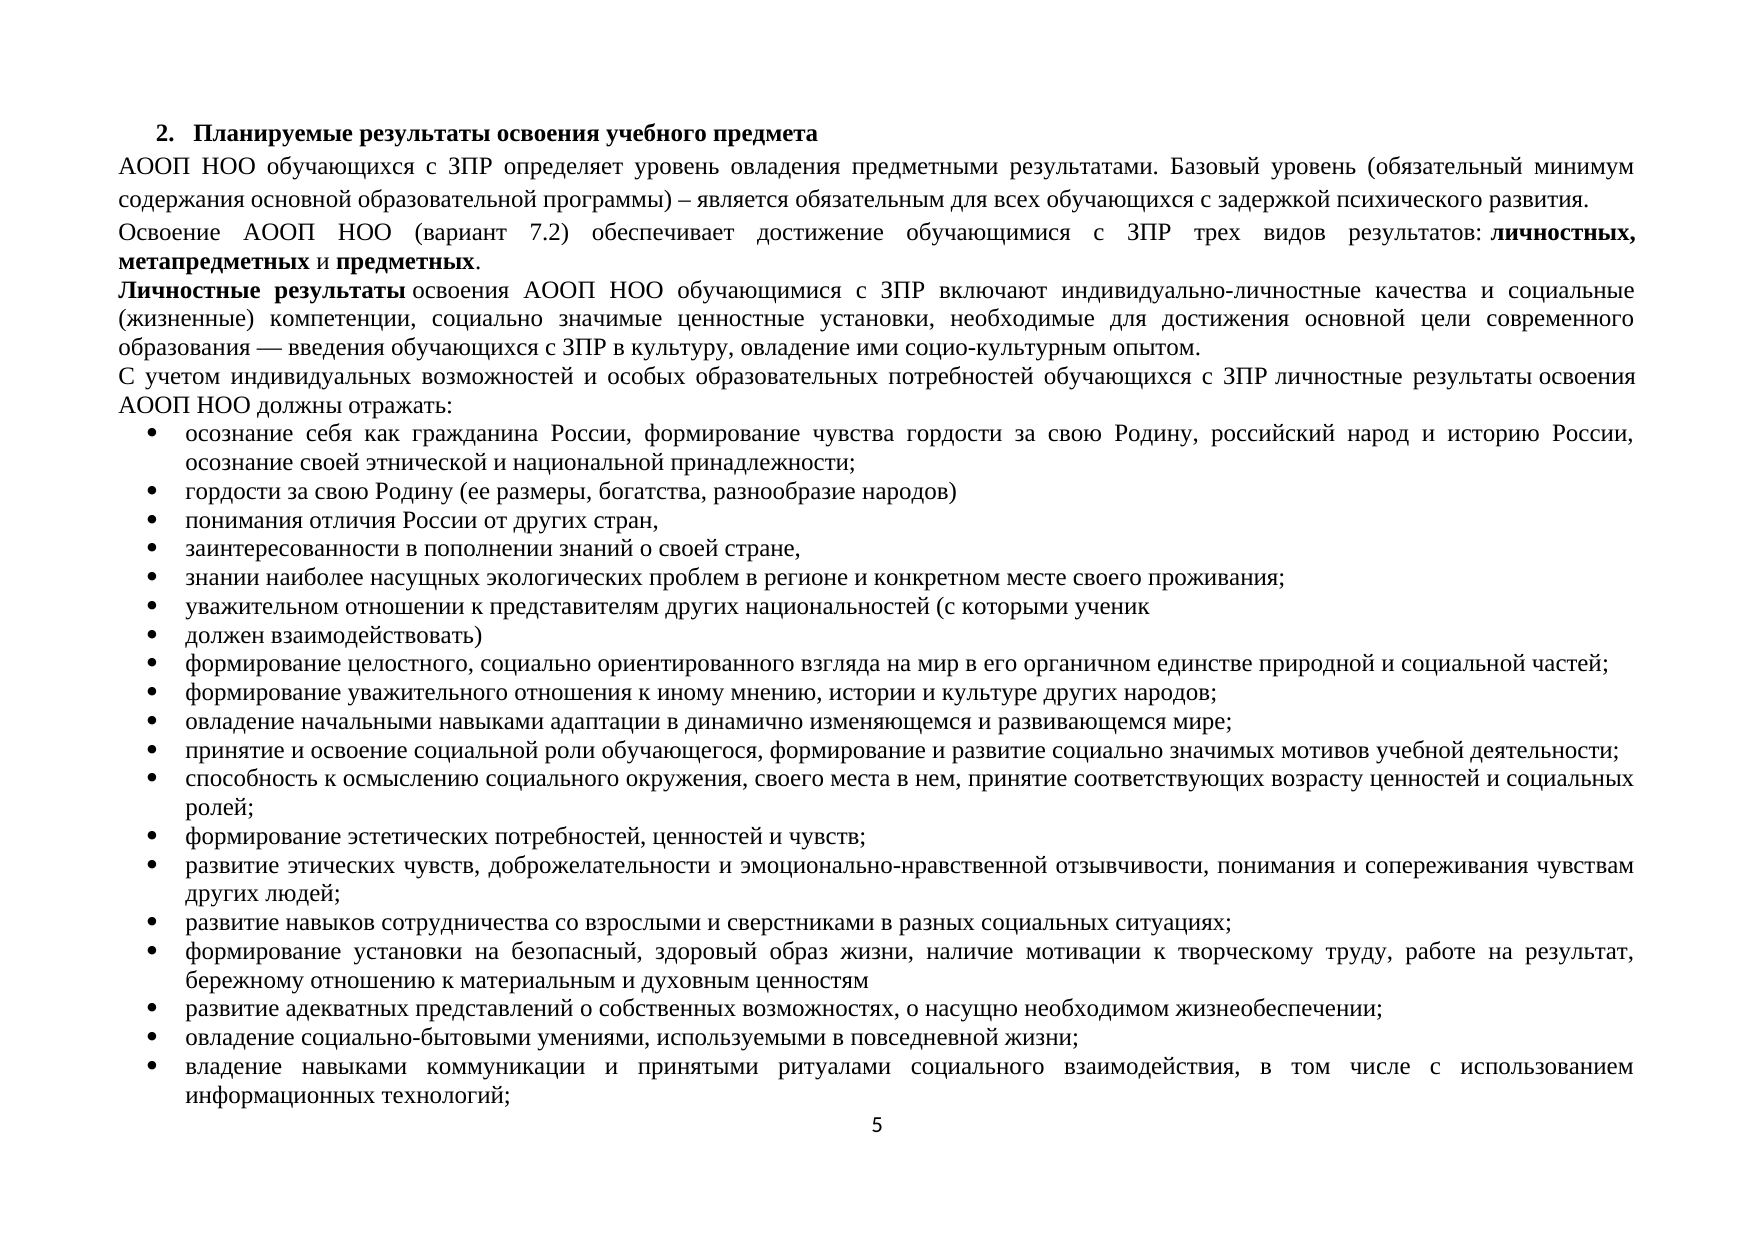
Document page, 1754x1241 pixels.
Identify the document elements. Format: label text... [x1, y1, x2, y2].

list овладение начальными навыками адаптации в динамично изменяющемся и развивающемся мире; [148, 706, 1636, 735]
list знании наиболее насущных экологических проблем в регионе и конкретном месте своего проживания; [148, 562, 1636, 591]
list формирование уважительного отношения к иному мнению, истории и культуре других народов; [148, 677, 1636, 706]
list формирование целостного, социально ориентированного взгляда на мир в его органичном единстве природной и социальной частей; [148, 648, 1636, 677]
text Освоение АООП НОО (вариант 7.2) обеспечивает достижение обучающимися с ЗПР трех видов результатов: личностных, метапредметных и предметных. [118, 217, 1636, 275]
list овладение социально-бытовыми умениями, используемыми в повседневной жизни; [148, 1022, 1636, 1051]
list Планируемые результаты освоения учебного предмета [156, 118, 1636, 147]
list должен взаимодействовать) [148, 620, 1636, 648]
text Личностные результаты освоения АООП НОО обучающимися с ЗПР включают индивидуально-личностные качества и социальные (жизненные) компетенции, социально значимые ценностные установки, необходимые для достижения основной цели современного образования ― введения обучающихся с ЗПР в культуру, овладение ими социо-культурным опытом. [118, 275, 1636, 361]
list способность к осмыслению социального окружения, своего места в нем, принятие соответствующих возрасту ценностей и социальных ролей; [148, 763, 1636, 821]
list развитие адекватных представлений о собственных возможностях, о насущно необходимом жизнеобеспечении; [148, 993, 1636, 1022]
list заинтересованности в пополнении знаний о своей стране, [148, 533, 1636, 562]
list формирование эстетических потребностей, ценностей и чувств; [148, 821, 1636, 850]
text АООП НОО обучающихся с ЗПР определяет уровень овладения предметными результатами. Базовый уровень (обязательный минимум содержания основной образовательной программы) – является обязательным для всех обучающихся с задержкой психического развития. [118, 151, 1636, 213]
list развитие навыков сотрудничества со взрослыми и сверстниками в разных социальных ситуациях; [148, 907, 1636, 936]
list развитие этических чувств, доброжелательности и эмоционально-нравственной отзывчивости, понимания и сопереживания чувствам других людей; [148, 850, 1636, 907]
text С учетом индивидуальных возможностей и особых образовательных потребностей обучающихся с ЗПР личностные результаты освоения АООП НОО должны отражать: [118, 361, 1636, 418]
list понимания отличия России от других стран, [148, 505, 1636, 533]
list осознание себя как гражданина России, формирование чувства гордости за свою Родину, российский народ и историю России, осознание своей этнической и национальной принадлежности; [148, 418, 1636, 476]
list принятие и освоение социальной роли обучающегося, формирование и развитие социально значимых мотивов учебной деятельности; [148, 735, 1636, 763]
list уважительном отношении к представителям других национальностей (с которыми ученик [148, 591, 1636, 620]
list формирование установки на безопасный, здоровый образ жизни, наличие мотивации к творческому труду, работе на результат, бережному отношению к материальным и духовным ценностям [148, 936, 1636, 993]
list владение навыками коммуникации и принятыми ритуалами социального взаимодействия, в том числе с использованием информационных технологий; [148, 1051, 1636, 1108]
list гордости за свою Родину (ее размеры, богатства, разнообразие народов) [148, 476, 1636, 505]
